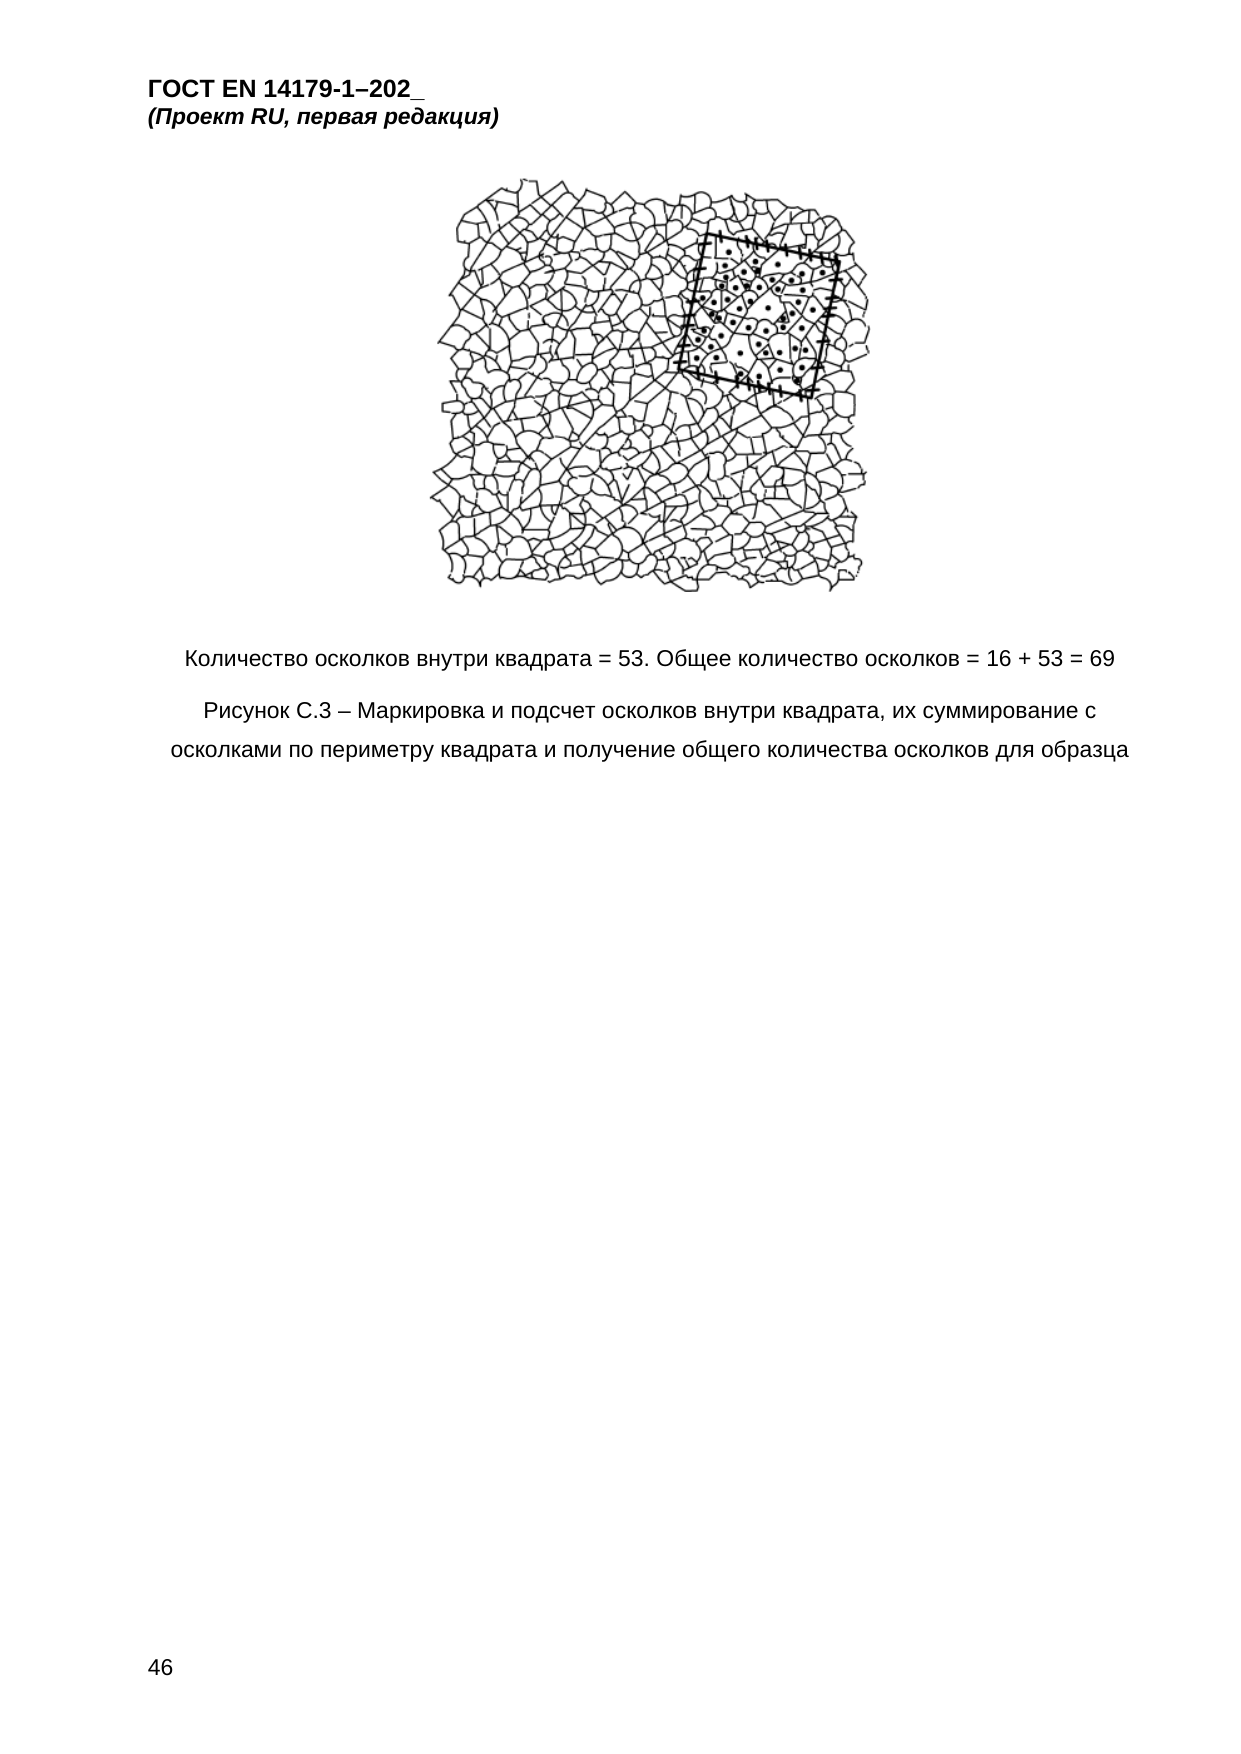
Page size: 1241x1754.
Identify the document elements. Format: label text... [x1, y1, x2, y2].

text Количество осколков внутри квадрата = 53. Общее количество осколков = 16 + 53 = 69 [148, 645, 1152, 671]
text Рисунок C.3 – Маркировка и подсчет осколков внутри квадрата, их суммирование с осколками по периметру квадрата и получение общего количества осколков для образца [148, 697, 1152, 762]
